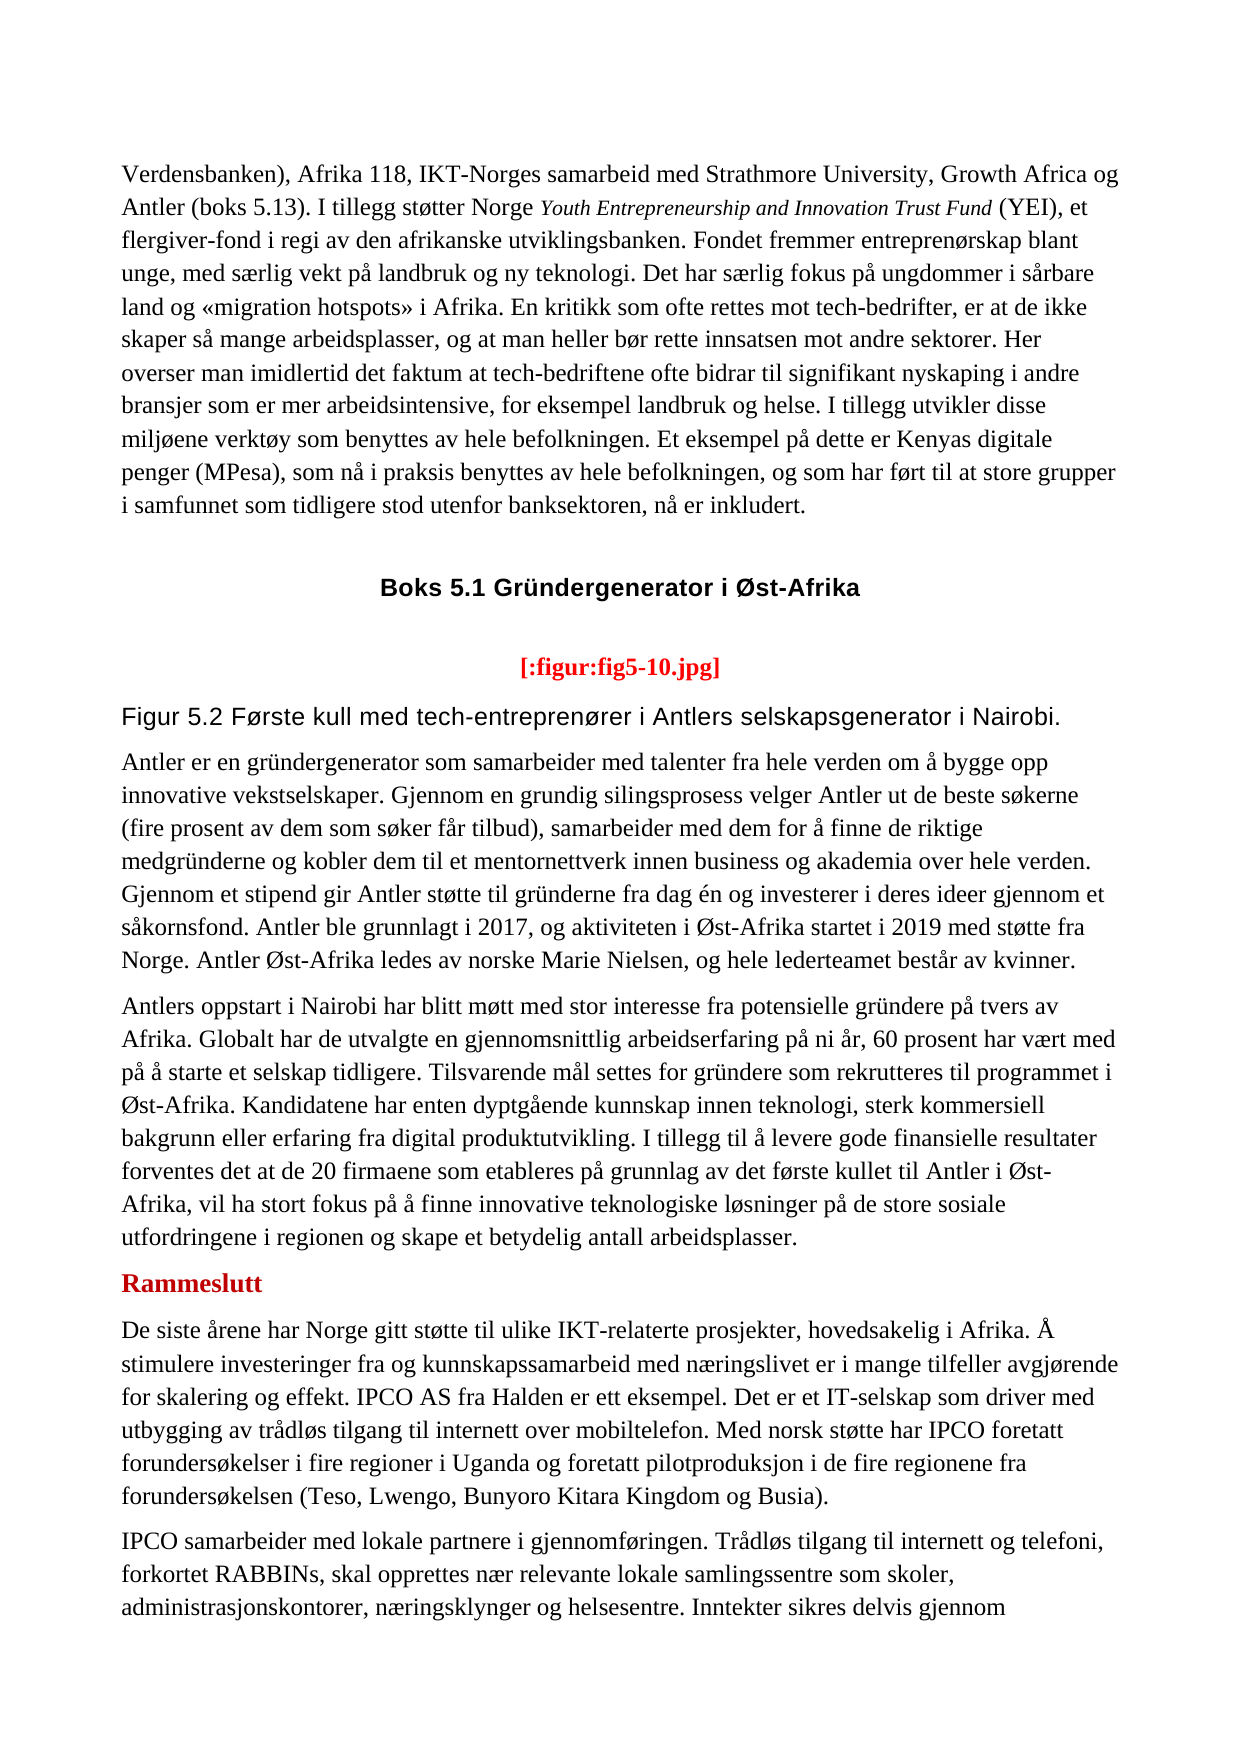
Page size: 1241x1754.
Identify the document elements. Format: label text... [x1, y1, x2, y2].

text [121, 159, 1119, 518]
text Antler er en gründergenerator som samarbeider med talenter fra hele verden om å bygge opp innovative vekstselskaper. Gjennom en grundig silingsprosess velger Antler ut de beste søkerne (fire prosent av dem som søker får tilbud), samarbeider med dem for å finne de riktige medgründerne og kobler dem til et mentornettverk innen business og akademia over hele verden. Gjennom et stipend gir Antler støtte til gründerne fra dag én og investerer i deres ideer gjennom et såkornsfond. Antler ble grunnlagt i 2017, og aktiviteten i Øst-Afrika startet i 2019 med støtte fra Norge. Antler Øst-Afrika ledes av norske Marie Nielsen, og hele lederteamet består av kvinner. [121, 747, 1119, 974]
text Antlers oppstart i Nairobi har blitt møtt med stor interesse fra potensielle gründere på tvers av Afrika. Globalt har de utvalgte en gjennomsnittlig arbeidserfaring på ni år, 60 prosent har vært med på å starte et selskap tidligere. Tilsvarende mål settes for gründere som rekrutteres til programmet i Øst-Afrika. Kandidatene har enten dyptgående kunnskap innen teknologi, sterk kommersiell bakgrunn eller erfaring fra digital produktutvikling. I tillegg til å levere gode finansielle resultater forventes det at de 20 firmaene som etableres på grunnlag av det første kullet til Antler i Øst-Afrika, vil ha stort fokus på å finne innovative teknologiske løsninger på de store sosiale utfordringene i regionen og skape et betydelig antall arbeidsplasser. [121, 991, 1119, 1251]
text [:figur:fig5-10.jpg] [121, 656, 1119, 681]
text Rammeslutt [121, 1267, 1119, 1298]
text De siste årene har Norge gitt støtte til ulike IKT-relaterte prosjekter, hovedsakelig i Afrika. Å stimulere investeringer fra og kunnskapssamarbeid med næringslivet er i mange tilfeller avgjørende for skalering og effekt. IPCO AS fra Halden er ett eksempel. Det er et IT-selskap som driver med utbygging av trådløs tilgang til internett over mobiltelefon. Med norsk støtte har IPCO foretatt forundersøkelser i fire regioner i Uganda og foretatt pilotproduksjon i de fire regionene fra forundersøkelsen (Teso, Lwengo, Bunyoro Kitara Kingdom og Busia). [121, 1316, 1119, 1509]
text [121, 1526, 1119, 1621]
text Første kull med tech-entreprenører i Antlers selskapsgenerator i Nairobi. [121, 702, 1119, 730]
text Gründergenerator i Øst-Afrika [121, 573, 1119, 601]
